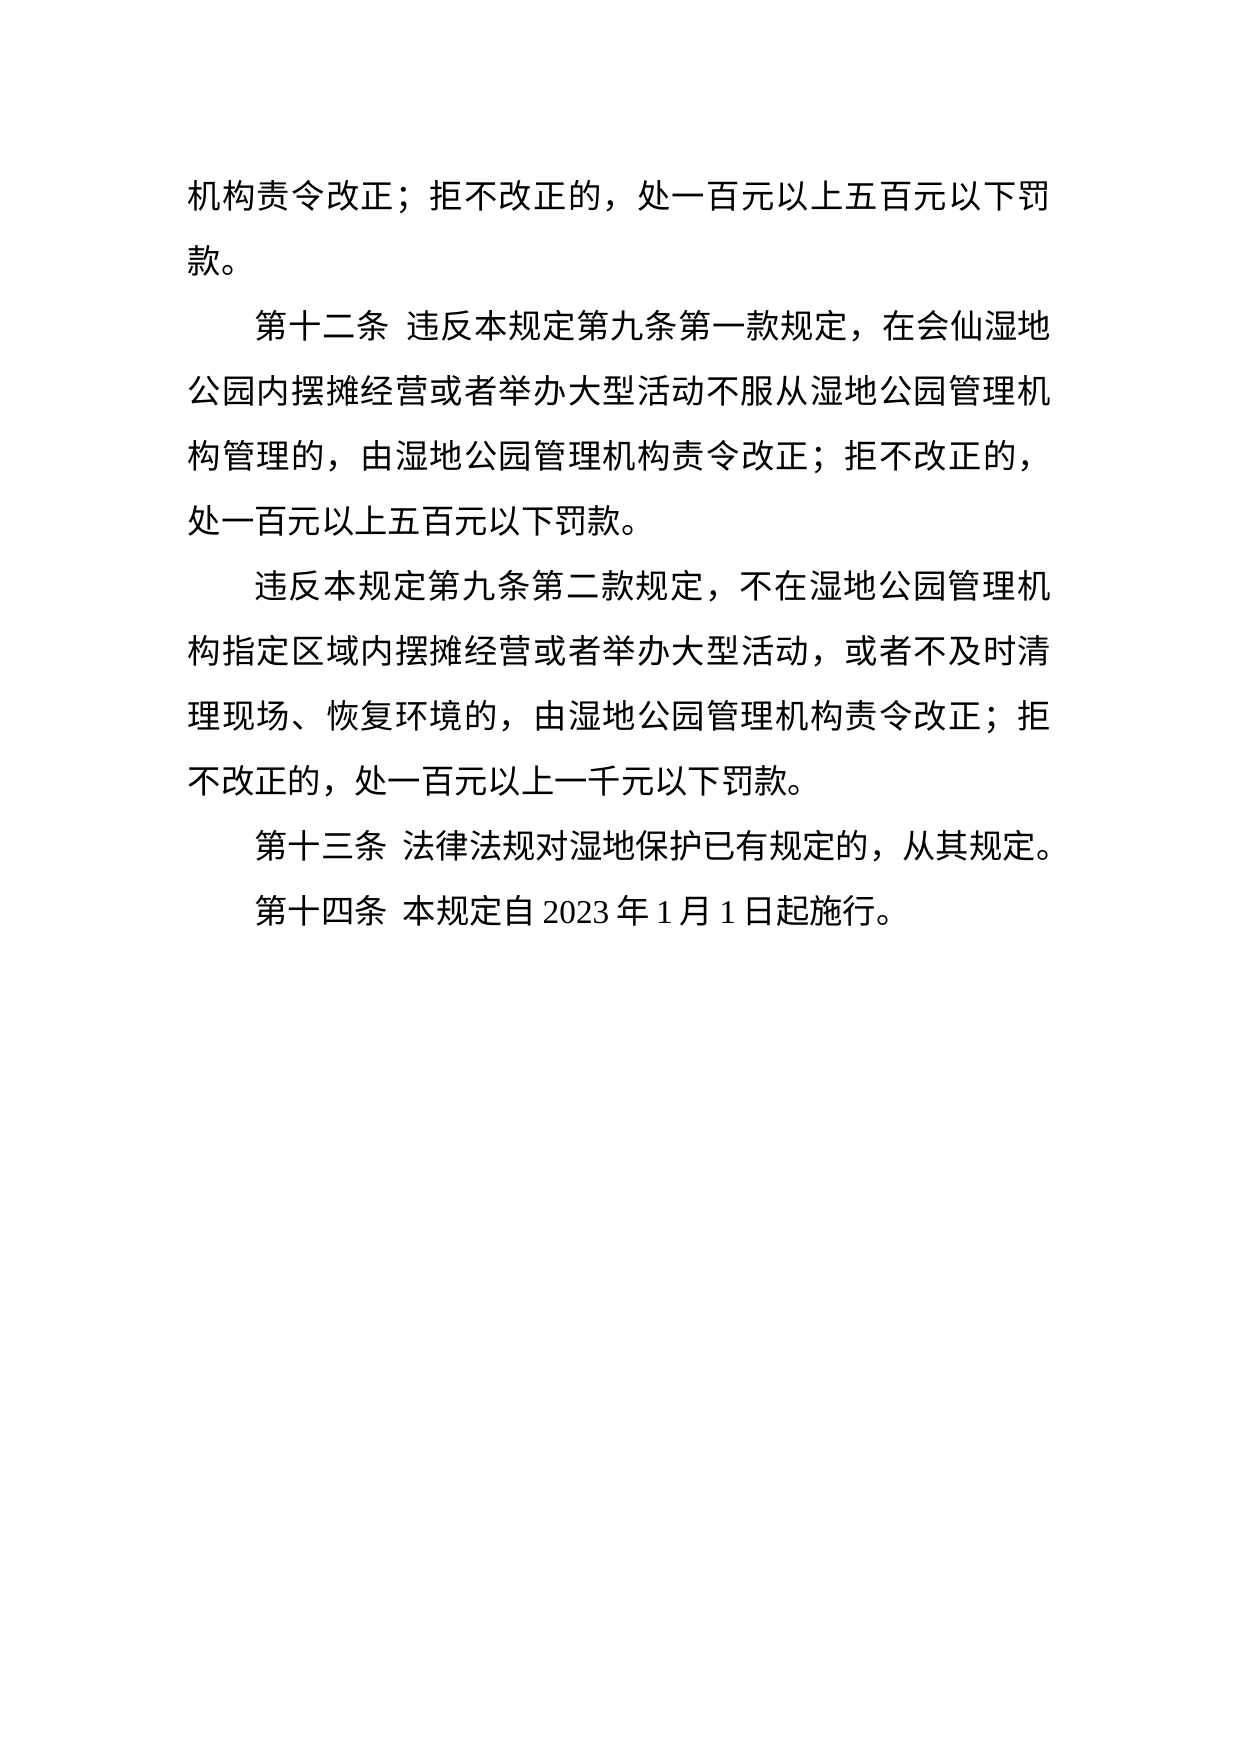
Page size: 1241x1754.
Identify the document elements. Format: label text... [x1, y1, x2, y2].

text 第十二条 违反本规定第九条第一款规定，在会仙湿地公园内摆摊经营或者举办大型活动不服从湿地公园管理机构管理的，由湿地公园管理机构责令改正；拒不改正的，处一百元以上五百元以下罚款。 [187, 292, 1053, 552]
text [187, 162, 1053, 292]
text 第十三条 法律法规对湿地保护已有规定的，从其规定。 [187, 812, 1053, 877]
text 第十四条 本规定自2023年1月1日起施行。 [187, 877, 1053, 942]
text 违反本规定第九条第二款规定，不在湿地公园管理机构指定区域内摆摊经营或者举办大型活动，或者不及时清理现场、恢复环境的，由湿地公园管理机构责令改正；拒不改正的，处一百元以上一千元以下罚款。 [187, 552, 1053, 812]
